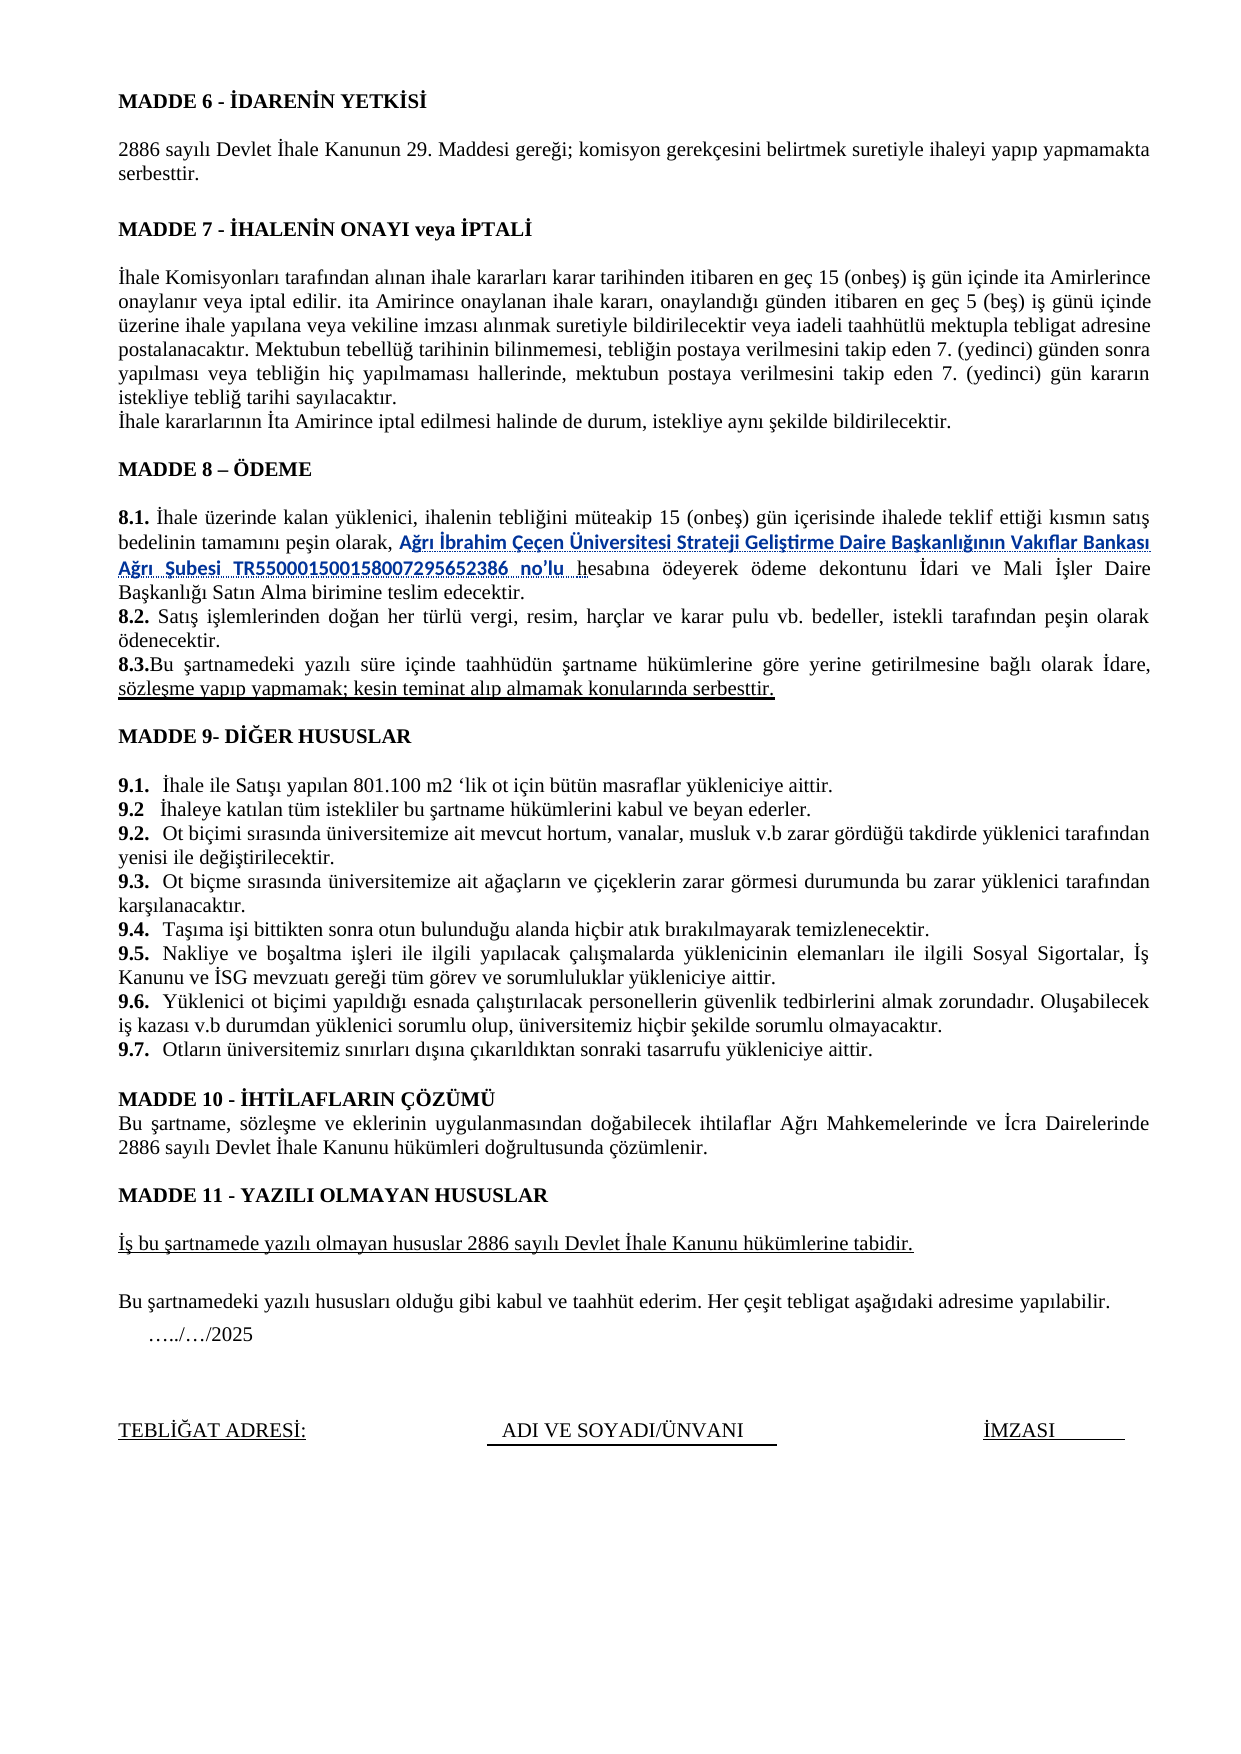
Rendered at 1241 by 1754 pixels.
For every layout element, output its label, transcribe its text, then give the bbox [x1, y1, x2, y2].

subtitle MADDE 11 - YAZILI OLMAYAN HUSUSLAR [118, 1183, 1137, 1207]
subtitle MADDE 6 - İDARENİN YETKİSİ [118, 89, 1151, 113]
text 2886 sayılı Devlet İhale Kanunun 29. Maddesi gereği; komisyon gerekçesini belirtmek suretiyle ihaleyi yapıp yapmamakta serbesttir. [118, 137, 1151, 185]
subtitle MADDE 8 – ÖDEME [118, 457, 1151, 481]
list Ot biçme sırasında üniversitemize ait ağaçların ve çiçeklerin zarar görmesi durumunda bu zarar yüklenici tarafından karşılanacaktır. [118, 869, 1151, 917]
text Bu şartnamedeki yazılı hususları olduğu gibi kabul ve taahhüt ederim. Her çeşit tebligat aşağıdaki adresime yapılabilir. [118, 1289, 1137, 1313]
text İhale kararlarının İta Amirince iptal edilmesi halinde de durum, istekliye aynı şekilde bildirilecektir. [118, 409, 1151, 433]
text Bu şartname, sözleşme ve eklerinin uygulanmasından doğabilecek ihtilaflar Ağrı Mahkemelerinde ve İcra Dairelerinde 2886 sayılı Devlet İhale Kanunu hükümleri doğrultusunda çözümlenir. [118, 1111, 1151, 1159]
subtitle MADDE 7 - İHALENİN ONAYI veya İPTALİ [118, 216, 1151, 241]
text 8.1. İhale üzerinde kalan yüklenici, ihalenin tebliğini müteakip 15 (onbeş) gün içerisinde ihalede teklif ettiği kısmın satış bedelinin tamamını peşin olarak, Ağrı İbrahim Çeçen Üniversitesi Strateji Geliştirme Daire Başkanlığının Vakıflar Bankası Ağrı Şubesi TR550001500158007295652386 no’lu hesabına ödeyerek ödeme dekontunu İdari ve Mali İşler Daire Başkanlığı Satın Alma birimine teslim edecektir. [118, 505, 1151, 604]
list Taşıma işi bittikten sonra otun bulunduğu alanda hiçbir atık bırakılmayarak temizlenecektir. [118, 917, 1151, 941]
text 9.2 İhaleye katılan tüm istekliler bu şartname hükümlerini kabul ve beyan ederler. [118, 797, 1151, 821]
text 8.3.Bu şartnamedeki yazılı süre içinde taahhüdün şartname hükümlerine göre yerine getirilmesine bağlı olarak İdare, sözleşme yapıp yapmamak; kesin teminat alıp almamak konularında serbesttir. [118, 652, 1151, 700]
text TEBLİĞAT ADRESİ: ADI VE SOYADI/ÜNVANI İMZASI [118, 1418, 1137, 1442]
list Otların üniversitemiz sınırları dışına çıkarıldıktan sonraki tasarrufu yükleniciye aittir. [118, 1037, 1151, 1061]
list Ot biçimi sırasında üniversitemize ait mevcut hortum, vanalar, musluk v.b zarar gördüğü takdirde yüklenici tarafından yenisi ile değiştirilecektir. [118, 821, 1151, 869]
subtitle MADDE 9- DİĞER HUSUSLAR [118, 724, 1137, 748]
list Nakliye ve boşaltma işleri ile ilgili yapılacak çalışmalarda yüklenicinin elemanları ile ilgili Sosyal Sigortalar, İş Kanunu ve İSG mevzuatı gereği tüm görev ve sorumluluklar yükleniciye aittir. [118, 941, 1151, 989]
text …../…/2025 [118, 1322, 1137, 1346]
subtitle MADDE 10 - İHTİLAFLARIN ÇÖZÜMÜ [118, 1087, 1137, 1111]
text 8.2. Satış işlemlerinden doğan her türlü vergi, resim, harçlar ve karar pulu vb. bedeller, istekli tarafından peşin olarak ödenecektir. [118, 604, 1151, 652]
text İş bu şartnamede yazılı olmayan hususlar 2886 sayılı Devlet İhale Kanunu hükümlerine tabidir. [118, 1231, 1137, 1255]
list İhale ile Satışı yapılan 801.100 m2 ‘lik ot için bütün masraflar yükleniciye aittir. [118, 773, 1151, 797]
list Yüklenici ot biçimi yapıldığı esnada çalıştırılacak personellerin güvenlik tedbirlerini almak zorundadır. Oluşabilecek iş kazası v.b durumdan yüklenici sorumlu olup, üniversitemiz hiçbir şekilde sorumlu olmayacaktır. [118, 989, 1151, 1037]
text İhale Komisyonları tarafından alınan ihale kararları karar tarihinden itibaren en geç 15 (onbeş) iş gün içinde ita Amirlerince onaylanır veya iptal edilir. ita Amirince onaylanan ihale kararı, onaylandığı günden itibaren en geç 5 (beş) iş günü içinde üzerine ihale yapılana veya vekiline imzası alınmak suretiyle bildirilecektir veya iadeli taahhütlü mektupla tebligat adresine postalanacaktır. Mektubun tebellüğ tarihinin bilinmemesi, tebliğin postaya verilmesini takip eden 7. (yedinci) günden sonra yapılması veya tebliğin hiç yapılmaması hallerinde, mektubun postaya verilmesini takip eden 7. (yedinci) gün kararın istekliye tebliğ tarihi sayılacaktır. [118, 264, 1151, 409]
